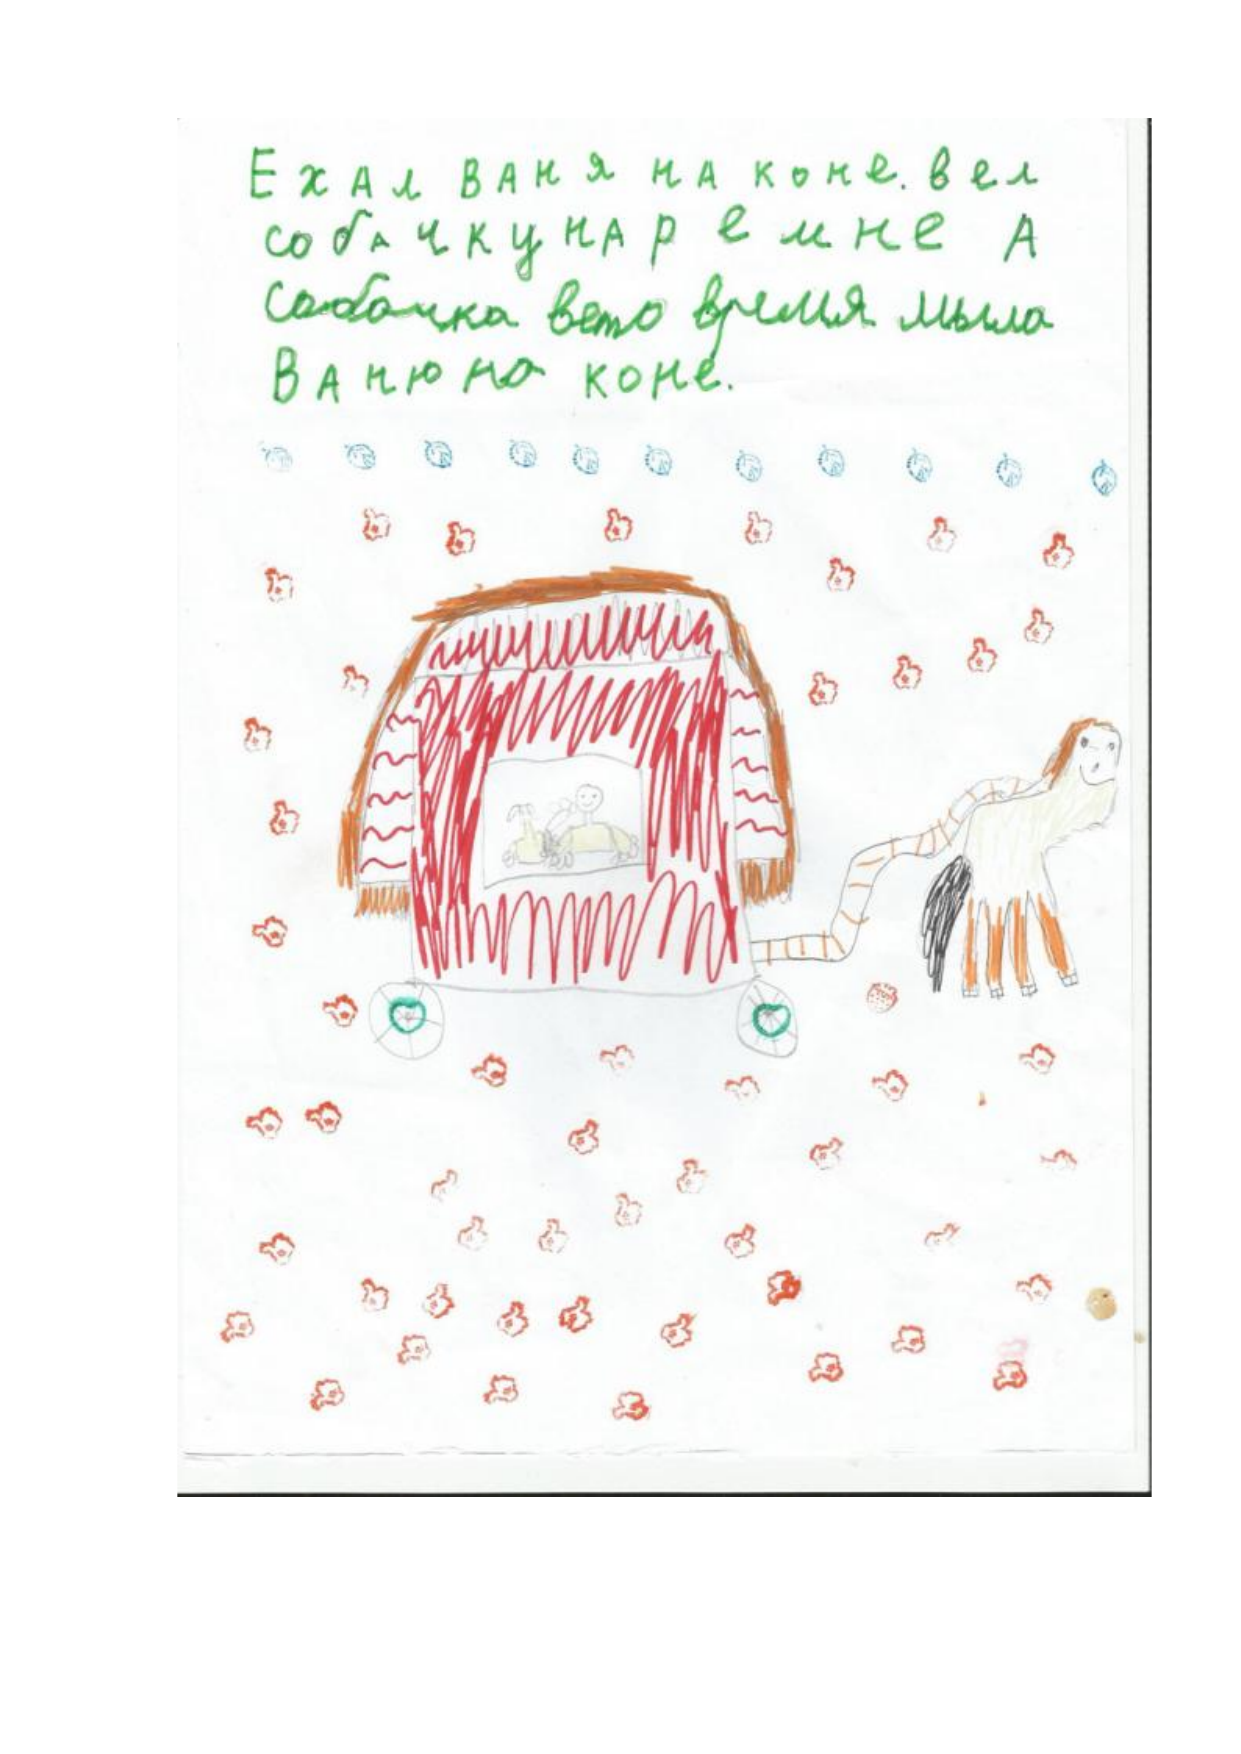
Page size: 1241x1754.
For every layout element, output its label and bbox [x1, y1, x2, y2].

picture [177, 118, 1152, 1497]
